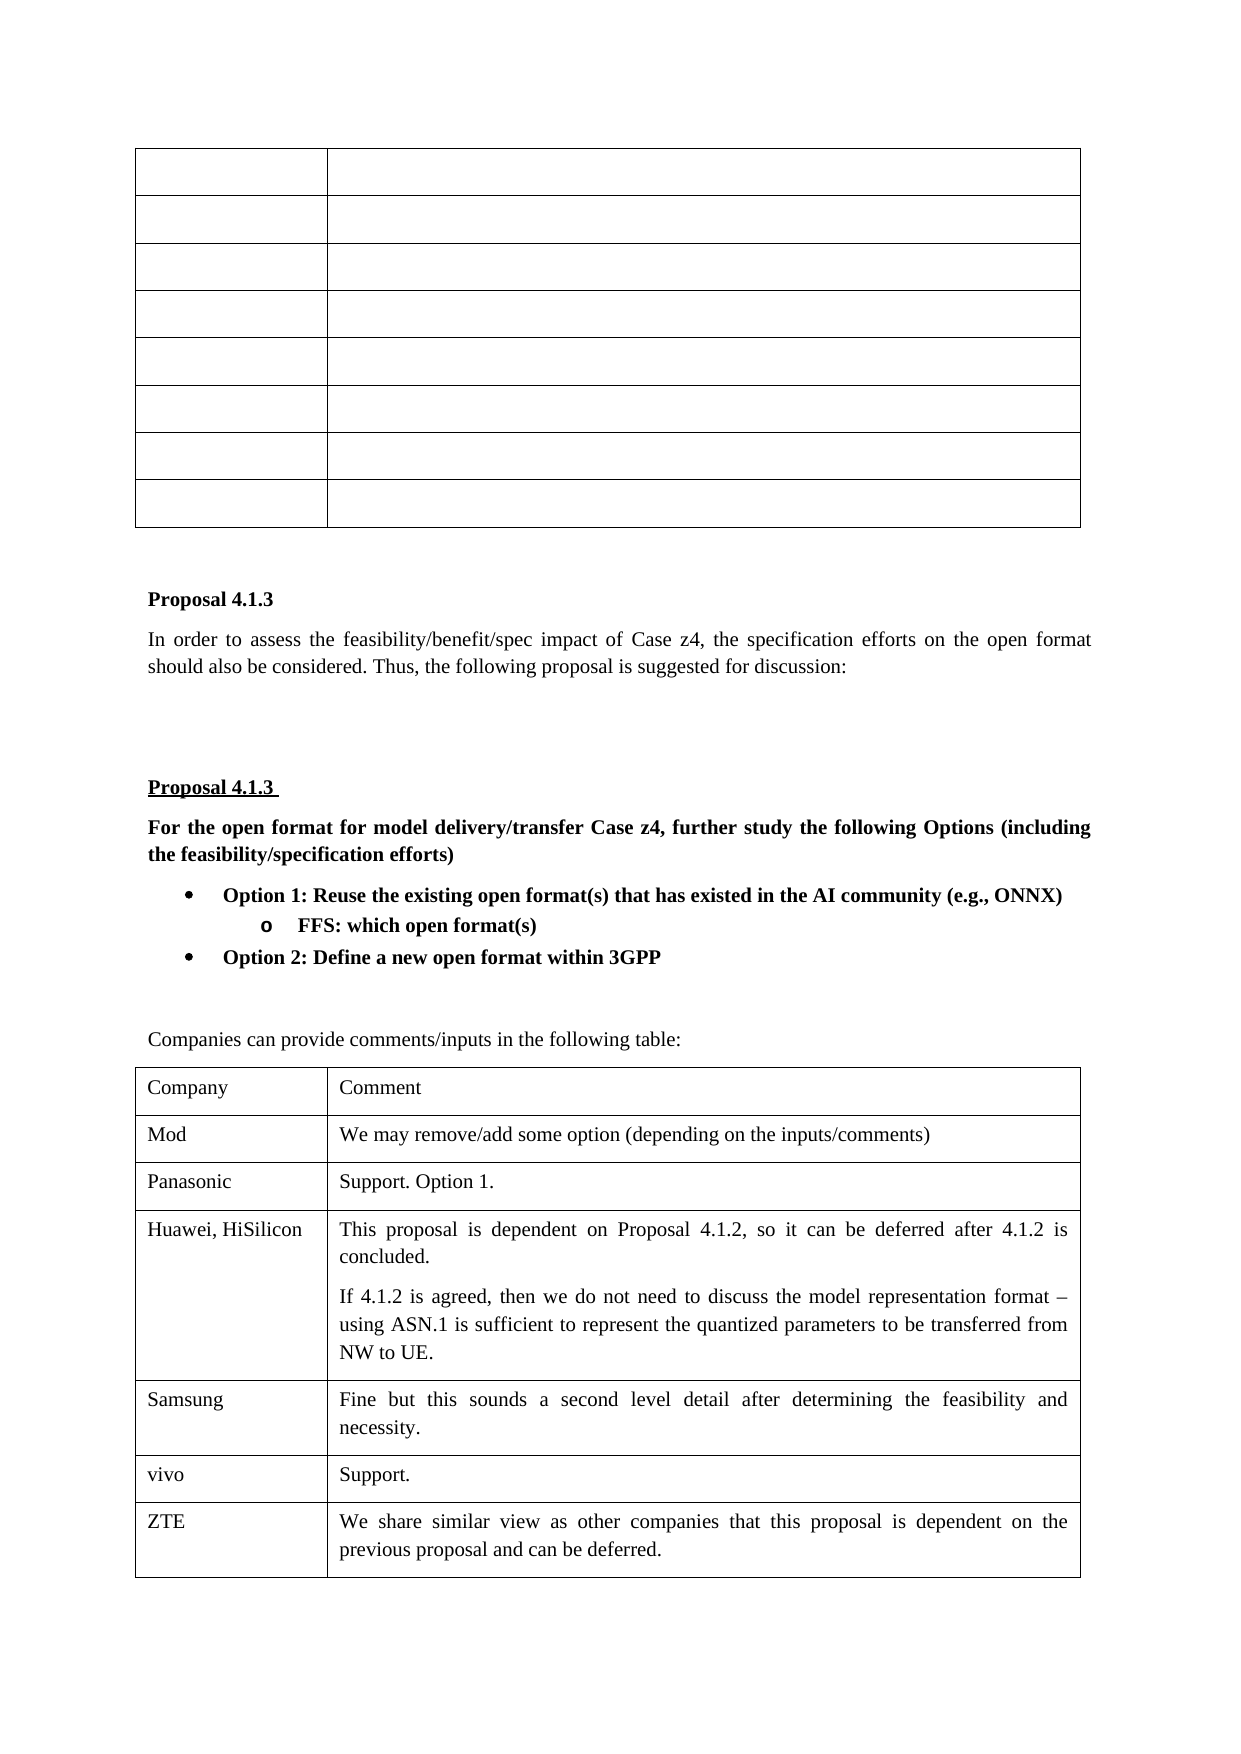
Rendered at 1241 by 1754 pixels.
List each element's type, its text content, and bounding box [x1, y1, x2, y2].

table_header Company [136, 1068, 327, 1115]
table_cell [136, 244, 327, 290]
table_cell We share similar view as other companies that this proposal is dependent on the previous proposal and can be deferred. [328, 1503, 1080, 1577]
table_cell [328, 480, 1080, 527]
table_cell [328, 244, 1080, 290]
table_cell [136, 338, 327, 384]
table_cell [328, 149, 1080, 195]
table_cell vivo [136, 1456, 327, 1502]
table_cell [136, 480, 327, 527]
list FFS: which open format(s) [260, 912, 1093, 938]
list Option 1: Reuse the existing open format(s) that has existed in the AI community (e.g., ONNX) [185, 882, 1093, 907]
text Companies can provide comments/inputs in the following table: [148, 1027, 1093, 1051]
table_cell Samsung [136, 1381, 327, 1455]
table_cell [328, 291, 1080, 337]
table_cell [136, 291, 327, 337]
table_cell We may remove/add some option (depending on the inputs/comments) [328, 1116, 1080, 1162]
table_cell [136, 433, 327, 479]
table_header Comment [328, 1068, 1080, 1115]
text In order to assess the feasibility/benefit/spec impact of Case z4, the specification efforts on the open format should also be considered. Thus, the following proposal is suggested for discussion: [148, 627, 1093, 678]
table_cell Support. Option 1. [328, 1163, 1080, 1209]
table_cell This proposal is dependent on Proposal 4.1.2, so it can be deferred after 4.1.2 is concluded. If 4.1.2 is agreed, then we do not need to discuss the model representation format – using ASN.1 is sufficient to represent the quantized parameters to be transferred from NW to UE. [328, 1211, 1080, 1380]
table_cell ZTE [136, 1503, 327, 1577]
text For the open format for model delivery/transfer Case z4, further study the following Options (including the feasibility/specification efforts) [148, 815, 1093, 866]
list Option 2: Define a new open format within 3GPP [185, 944, 1093, 969]
table_cell [136, 196, 327, 242]
table_cell Huawei, HiSilicon [136, 1211, 327, 1380]
table_cell Mod [136, 1116, 327, 1162]
table_cell Panasonic [136, 1163, 327, 1209]
table_cell [328, 386, 1080, 432]
table_cell [136, 386, 327, 432]
table_cell Support. [328, 1456, 1080, 1502]
table_cell [136, 149, 327, 195]
table_cell [328, 338, 1080, 384]
table_cell Fine but this sounds a second level detail after determining the feasibility and necessity. [328, 1381, 1080, 1455]
text Proposal 4.1.3 [148, 775, 1093, 799]
table_cell [328, 196, 1080, 242]
subtitle Proposal 4.1.3 [148, 587, 1093, 611]
table_cell [328, 433, 1080, 479]
